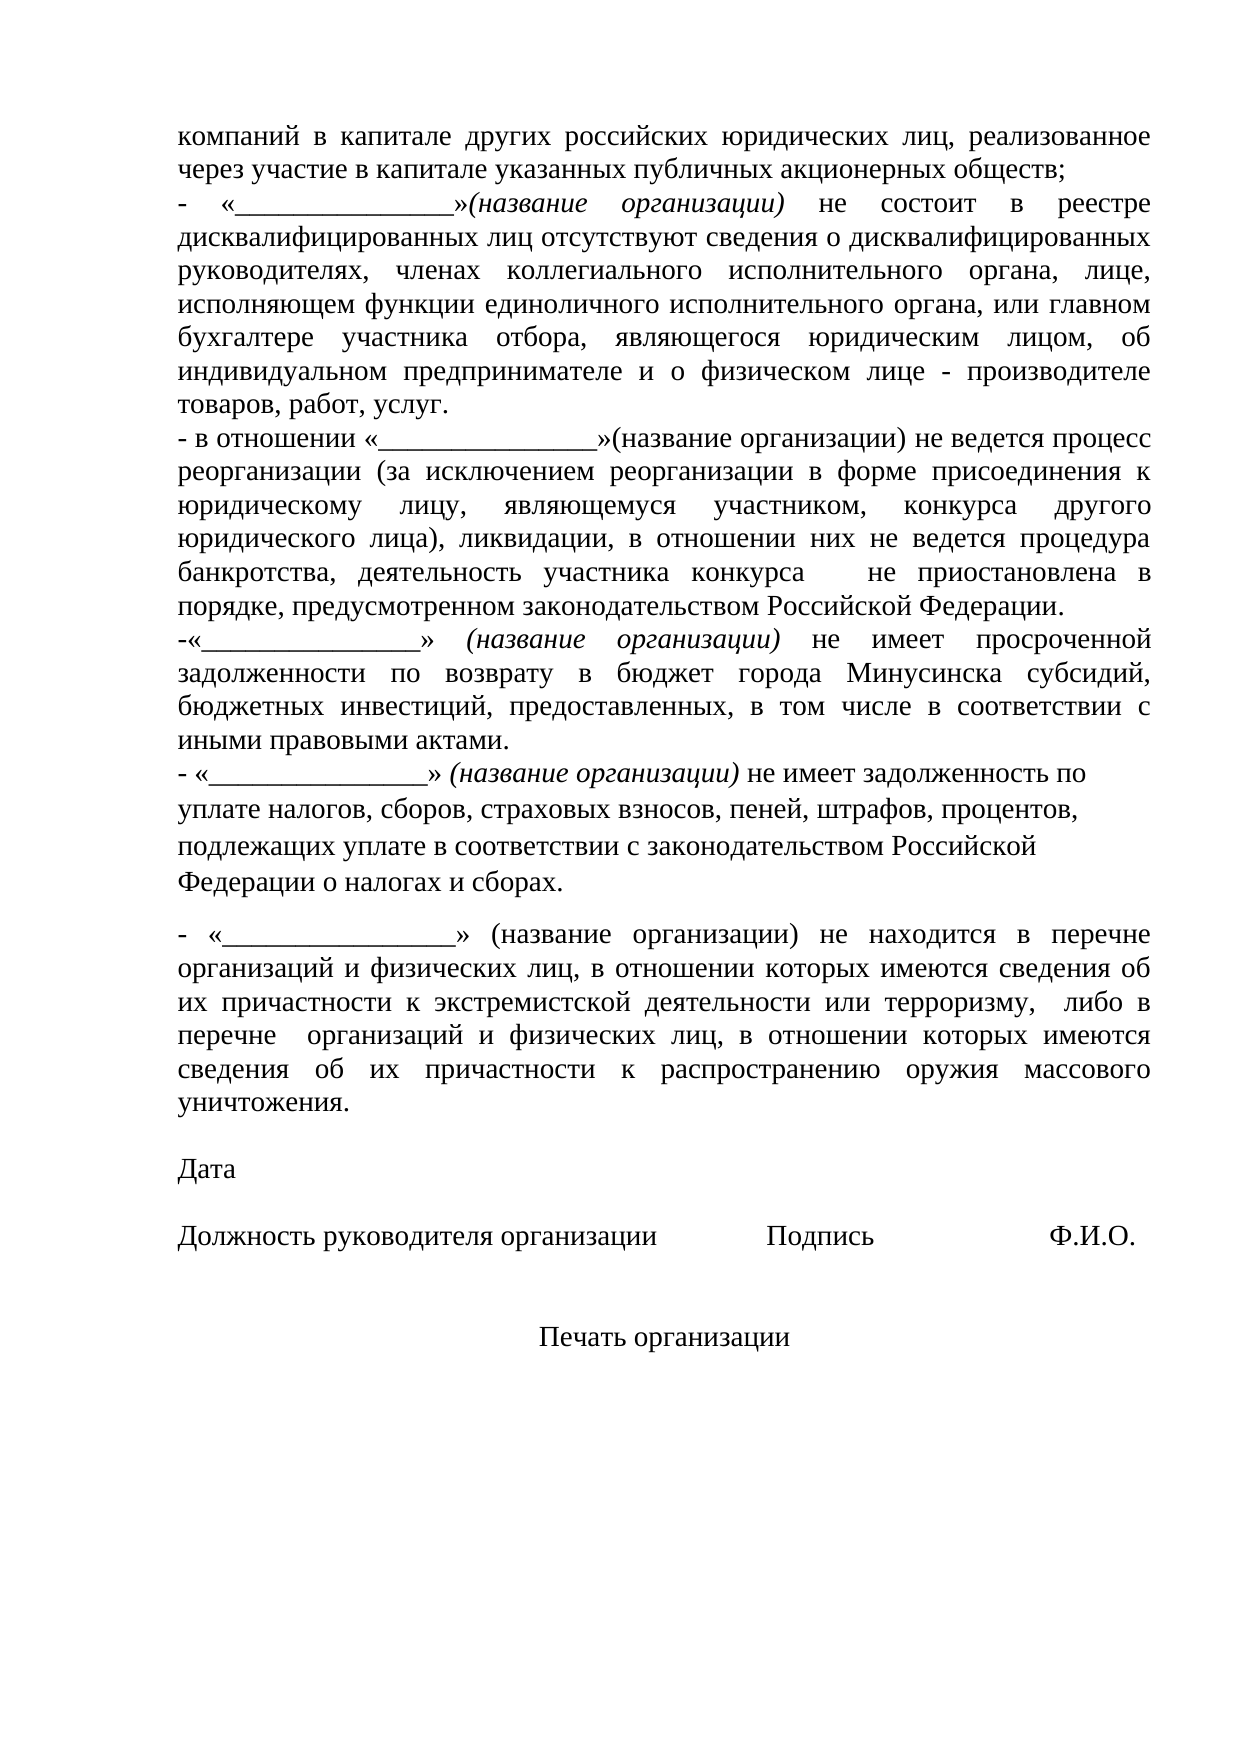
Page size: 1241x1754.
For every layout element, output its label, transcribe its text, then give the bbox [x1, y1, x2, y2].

text - «_______________» (название организации) не имеет задолженность по уплате налогов, сборов, страховых взносов, пеней, штрафов, процентов, подлежащих уплате в соответствии с законодательством Российской Федерации о налогах и сборах. [177, 755, 1152, 897]
text - «________________» (название организации) не находится в перечне организаций и физических лиц, в отношении которых имеются сведения об их причастности к экстремистской деятельности или терроризму, либо в перечне организаций и физических лиц, в отношении которых имеются сведения об их причастности к распространению оружия массового уничтожения. [177, 917, 1152, 1118]
text Дата [177, 1151, 1152, 1185]
text -«_______________» (название организации) не имеет просроченной задолженности по возврату в бюджет города Минусинска субсидий, бюджетных инвестиций, предоставленных, в том числе в соответствии с иными правовыми актами. [177, 621, 1152, 755]
text - «_______________»(название организации) не состоит в реестре дисквалифицированных лиц отсутствуют сведения о дисквалифицированных руководителях, членах коллегиального исполнительного органа, лице, исполняющем функции единоличного исполнительного органа, или главном бухгалтере участника отбора, являющегося юридическим лицом, об индивидуальном предпринимателе и о физическом лице - производителе товаров, работ, услуг. [177, 185, 1152, 420]
text Должность руководителя организации Подпись Ф.И.О. [177, 1218, 1152, 1252]
text Печать организации [177, 1319, 1152, 1353]
text - в отношении «_______________»(название организации) не ведется процесс реорганизации (за исключением реорганизации в форме присоединения к юридическому лицу, являющемуся участником, конкурса другого юридического лица), ликвидации, в отношении них не ведется процедура банкротства, деятельность участника конкурса не приостановлена в порядке, предусмотренном законодательством Российской Федерации. [177, 420, 1152, 621]
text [177, 118, 1152, 185]
